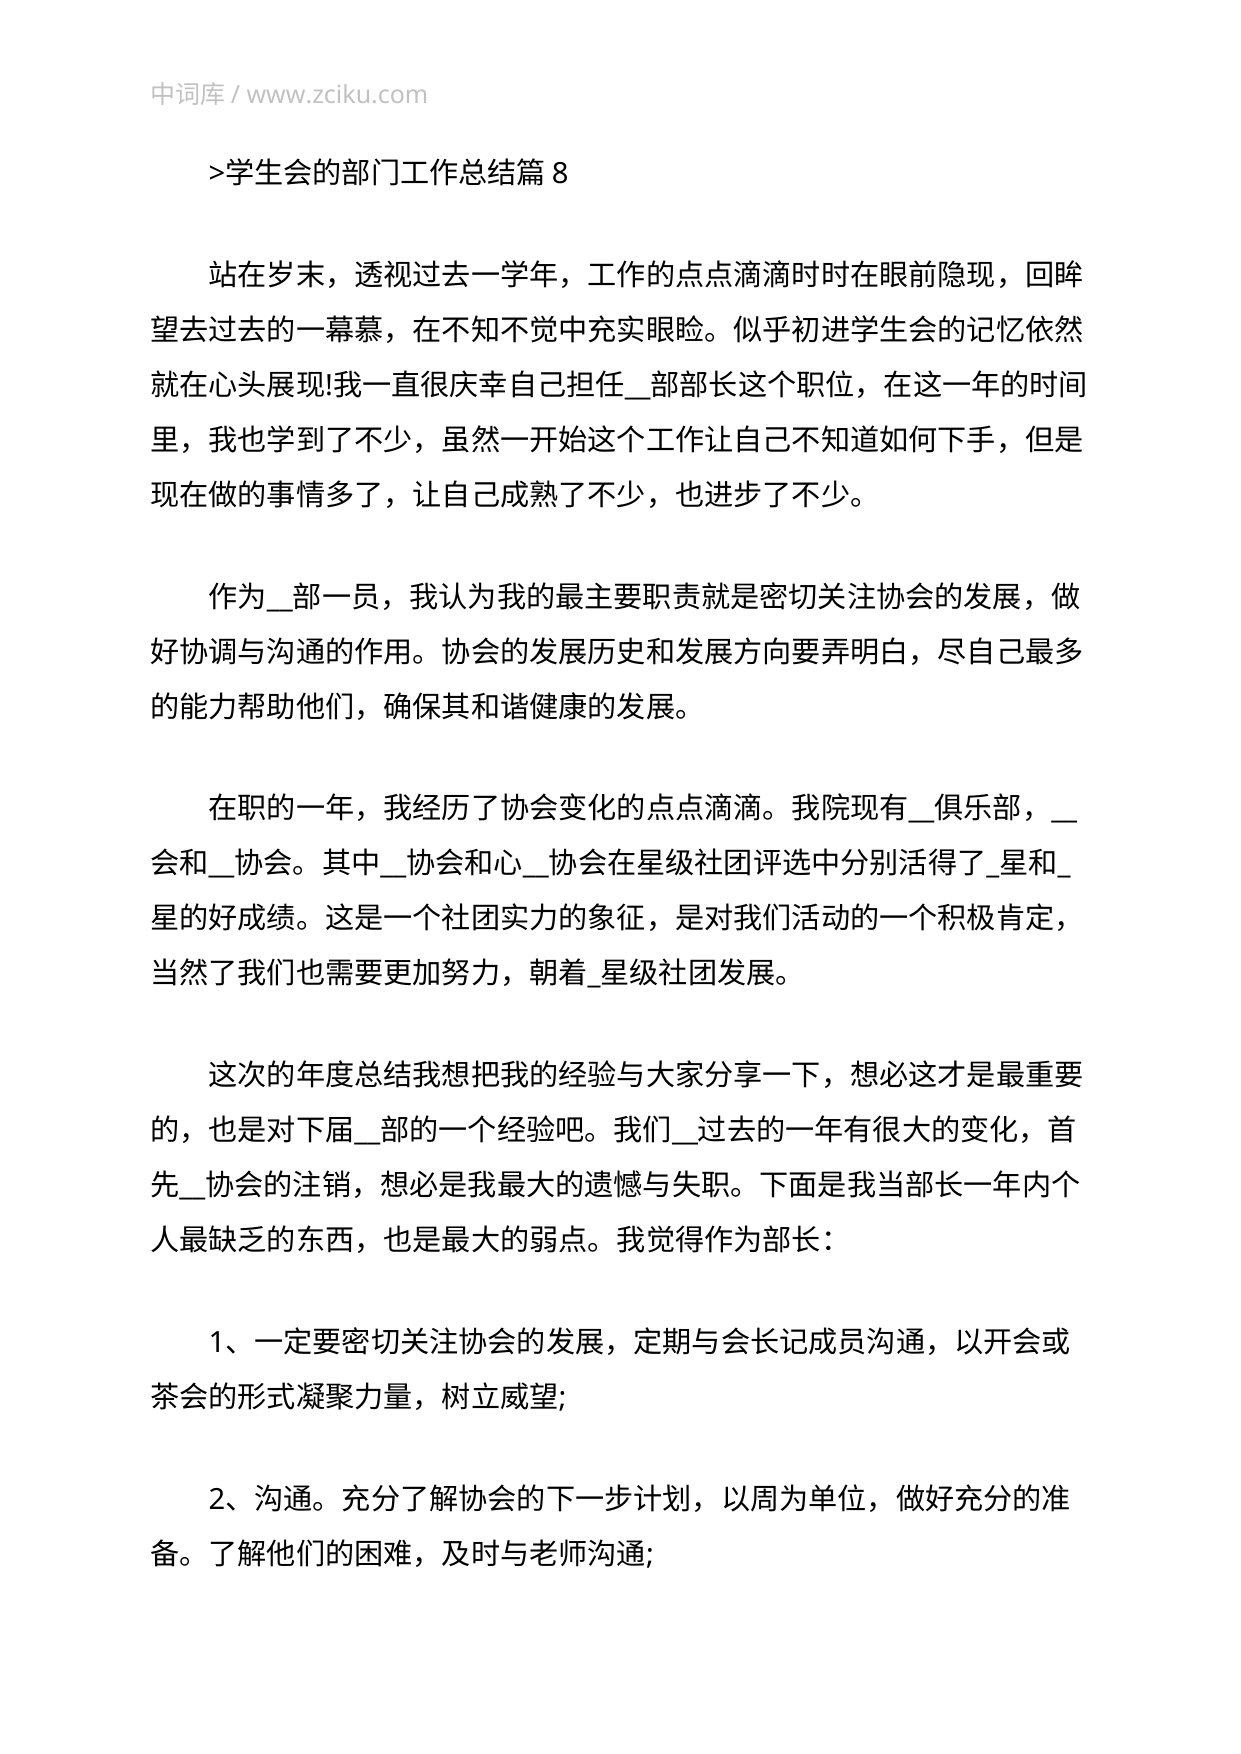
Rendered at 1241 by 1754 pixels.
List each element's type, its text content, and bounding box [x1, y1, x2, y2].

text 1、一定要密切关注协会的发展，定期与会长记成员沟通，以开会或茶会的形式凝聚力量，树立威望; [150, 1319, 1090, 1416]
text 站在岁末，透视过去一学年，工作的点点滴滴时时在眼前隐现，回眸望去过去的一幕慕，在不知不觉中充实眼睑。似乎初进学生会的记忆依然就在心头展现!我一直很庆幸自己担任__部部长这个职位，在这一年的时间里，我也学到了不少，虽然一开始这个工作让自己不知道如何下手，但是现在做的事情多了，让自己成熟了不少，也进步了不少。 [150, 252, 1090, 514]
text 2、沟通。充分了解协会的下一步计划，以周为单位，做好充分的准备。了解他们的困难，及时与老师沟通; [150, 1476, 1090, 1573]
text 在职的一年，我经历了协会变化的点点滴滴。我院现有__俱乐部，__会和__协会。其中__协会和心__协会在星级社团评选中分别活得了_星和_星的好成绩。这是一个社团实力的象征，是对我们活动的一个积极肯定，当然了我们也需要更加努力，朝着_星级社团发展。 [150, 785, 1090, 992]
text 这次的年度总结我想把我的经验与大家分享一下，想必这才是最重要的，也是对下届__部的一个经验吧。我们__过去的一年有很大的变化，首先__协会的注销，想必是我最大的遗憾与失职。下面是我当部长一年内个人最缺乏的东西，也是最大的弱点。我觉得作为部长： [150, 1052, 1090, 1259]
text 作为__部一员，我认为我的最主要职责就是密切关注协会的发展，做好协调与沟通的作用。协会的发展历史和发展方向要弄明白，尽自己最多的能力帮助他们，确保其和谐健康的发展。 [150, 573, 1090, 726]
text >学生会的部门工作总结篇8 [150, 150, 1090, 192]
